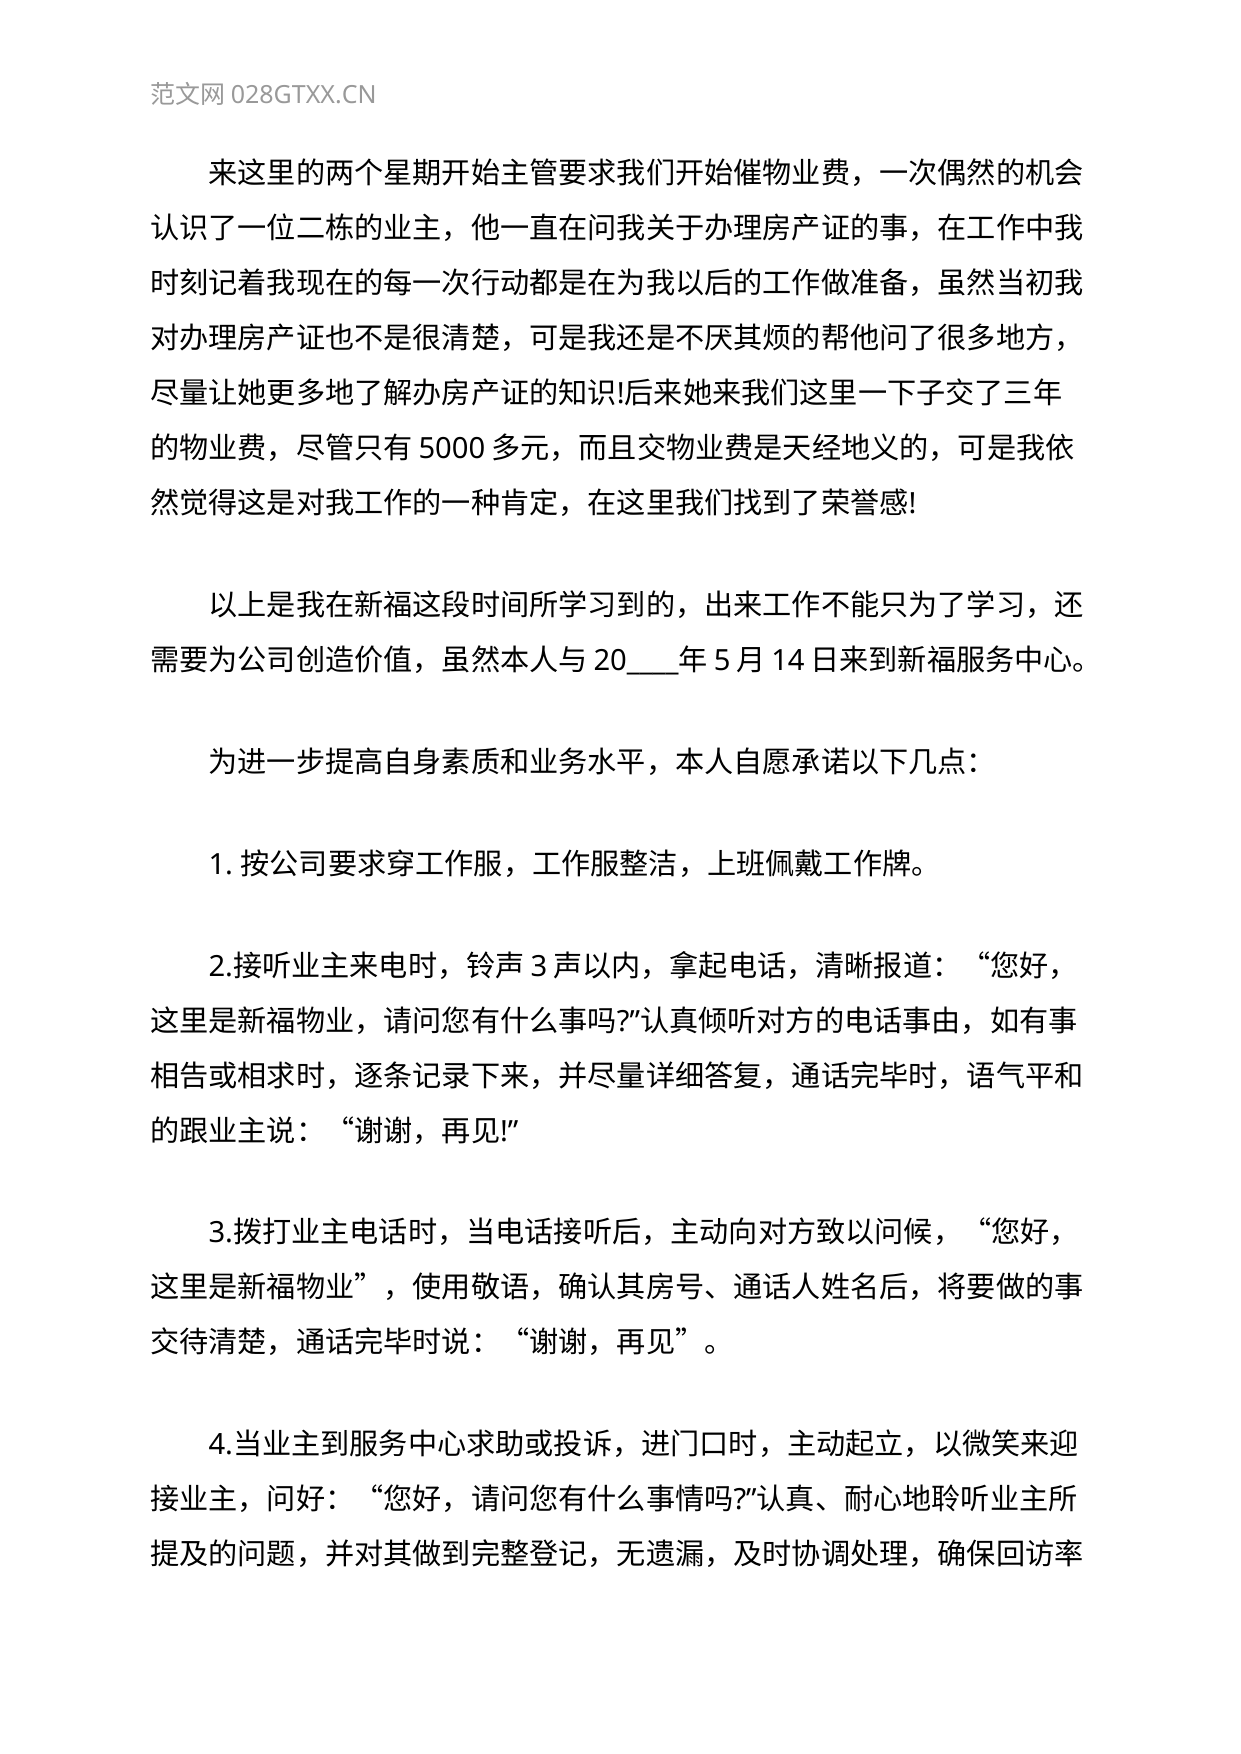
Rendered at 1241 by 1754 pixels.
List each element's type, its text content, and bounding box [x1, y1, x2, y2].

text 1. 按公司要求穿工作服，工作服整洁，上班佩戴工作牌。 [150, 840, 1090, 883]
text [150, 1421, 1090, 1573]
text 来这里的两个星期开始主管要求我们开始催物业费，一次偶然的机会认识了一位二栋的业主，他一直在问我关于办理房产证的事，在工作中我时刻记着我现在的每一次行动都是在为我以后的工作做准备，虽然当初我对办理房产证也不是很清楚，可是我还是不厌其烦的帮他问了很多地方，尽量让她更多地了解办房产证的知识!后来她来我们这里一下子交了三年的物业费，尽管只有5000多元，而且交物业费是天经地义的，可是我依然觉得这是对我工作的一种肯定，在这里我们找到了荣誉感! [150, 150, 1090, 522]
text 以上是我在新福这段时间所学习到的，出来工作不能只为了学习，还需要为公司创造价值，虽然本人与20____年5月14日来到新福服务中心。 [150, 582, 1090, 679]
text 2.接听业主来电时，铃声3声以内，拿起电话，清晰报道：“您好，这里是新福物业，请问您有什么事吗?”认真倾听对方的电话事由，如有事相告或相求时，逐条记录下来，并尽量详细答复，通话完毕时，语气平和的跟业主说：“谢谢，再见!” [150, 942, 1090, 1149]
text 3.拨打业主电话时，当电话接听后，主动向对方致以问候，“您好，这里是新福物业”，使用敬语，确认其房号、通话人姓名后，将要做的事交待清楚，通话完毕时说：“谢谢，再见”。 [150, 1209, 1090, 1361]
text 为进一步提高自身素质和业务水平，本人自愿承诺以下几点： [150, 738, 1090, 781]
